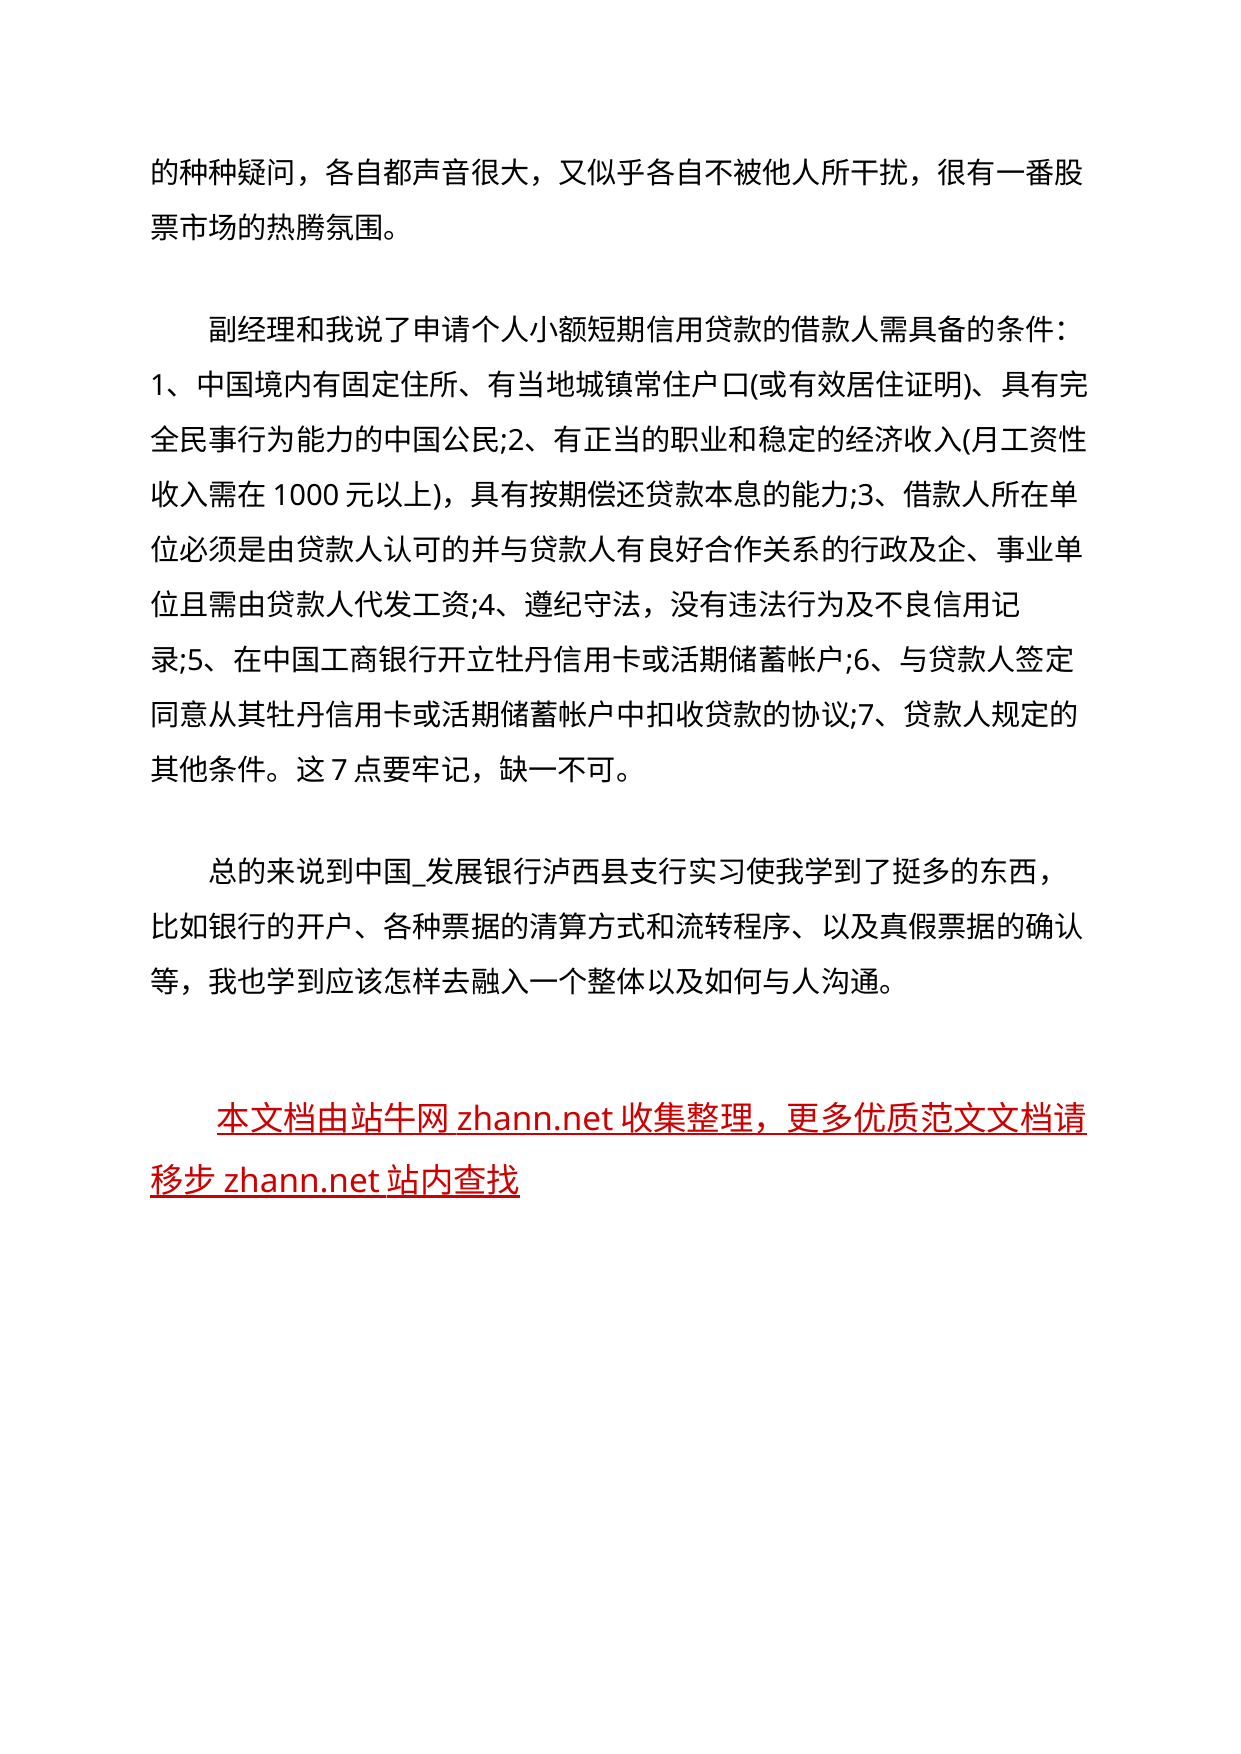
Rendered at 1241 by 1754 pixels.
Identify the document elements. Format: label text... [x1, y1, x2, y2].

text 本文档由站牛网zhann.net收集整理，更多优质范文文档请移步zhann.net站内查找 [150, 1091, 1090, 1203]
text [150, 150, 1090, 247]
text 总的来说到中国_发展银行泸西县支行实习使我学到了挺多的东西，比如银行的开户、各种票据的清算方式和流转程序、以及真假票据的确认等，我也学到应该怎样去融入一个整体以及如何与人沟通。 [150, 848, 1090, 1001]
text 副经理和我说了申请个人小额短期信用贷款的借款人需具备的条件：1、中国境内有固定住所、有当地城镇常住户口(或有效居住证明)、具有完全民事行为能力的中国公民;2、有正当的职业和稳定的经济收入(月工资性收入需在1000元以上)，具有按期偿还贷款本息的能力;3、借款人所在单位必须是由贷款人认可的并与贷款人有良好合作关系的行政及企、事业单位且需由贷款人代发工资;4、遵纪守法，没有违法行为及不良信用记录;5、在中国工商银行开立牡丹信用卡或活期储蓄帐户;6、与贷款人签定同意从其牡丹信用卡或活期储蓄帐户中扣收贷款的协议;7、贷款人规定的其他条件。这7点要牢记，缺一不可。 [150, 307, 1090, 789]
